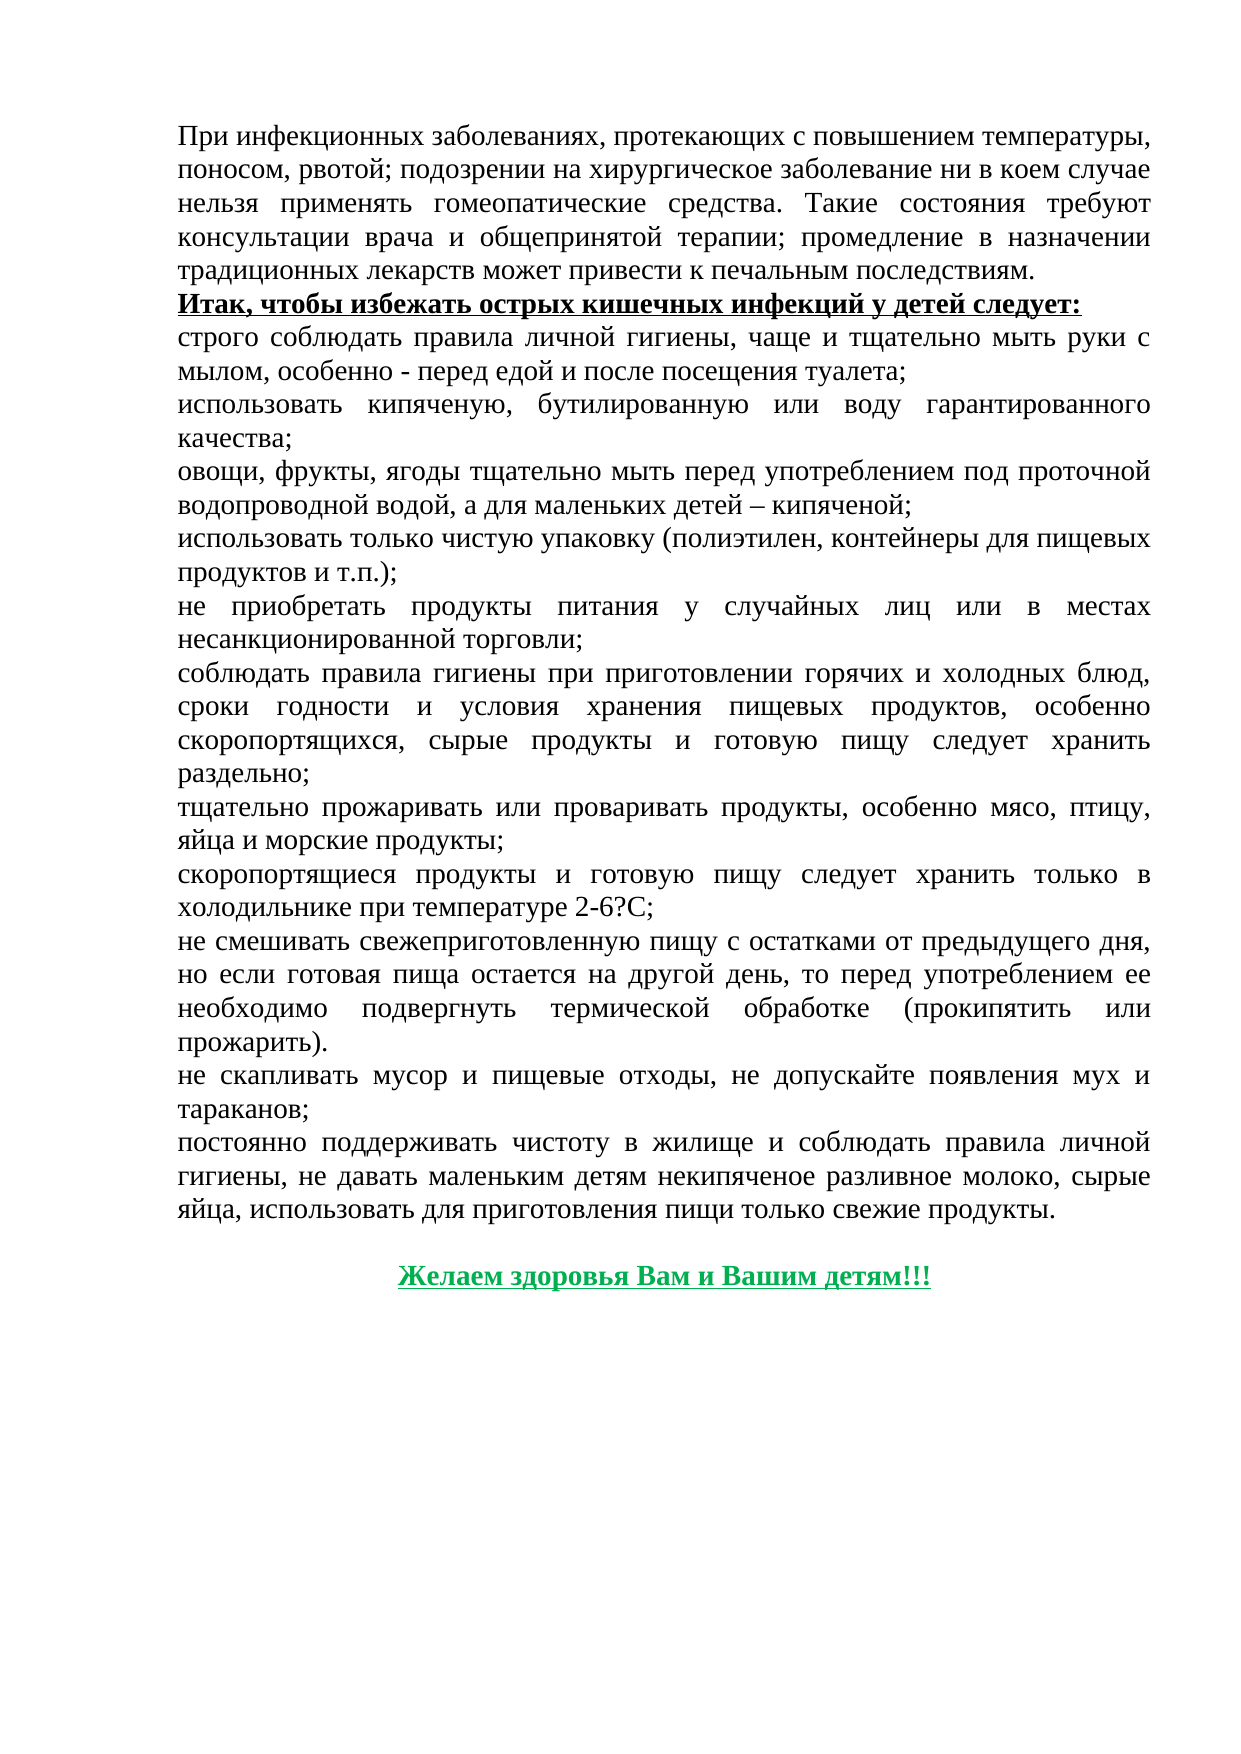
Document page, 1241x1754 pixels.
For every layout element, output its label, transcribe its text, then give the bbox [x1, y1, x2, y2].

text не смешивать свежеприготовленную пищу с остатками от предыдущего дня, но если готовая пища остается на другой день, то перед употреблением ее необходимо подвергнуть термической обработке (прокипятить или прожарить). [177, 923, 1152, 1057]
text не скапливать мусор и пищевые отходы, не допускайте появления мух и тараканов; [177, 1057, 1152, 1124]
text использовать кипяченую, бутилированную или воду гарантированного качества; [177, 386, 1152, 453]
text Итак, чтобы избежать острых кишечных инфекций у детей следует: [177, 286, 1152, 319]
text строго соблюдать правила личной гигиены, чаще и тщательно мыть руки с мылом, особенно - перед едой и после посещения туалета; [177, 319, 1152, 386]
text не приобретать продукты питания у случайных лиц или в местах несанкционированной торговли; [177, 588, 1152, 655]
text соблюдать правила гигиены при приготовлении горячих и холодных блюд, сроки годности и условия хранения пищевых продуктов, особенно скоропортящихся, сырые продукты и готовую пищу следует хранить раздельно; [177, 655, 1152, 789]
text постоянно поддерживать чистоту в жилище и соблюдать правила личной гигиены, не давать маленьким детям некипяченое разливное молоко, сырые яйца, использовать для приготовления пищи только свежие продукты. [177, 1124, 1152, 1225]
text овощи, фрукты, ягоды тщательно мыть перед употреблением под проточной водопроводной водой, а для маленьких детей – кипяченой; [177, 453, 1152, 521]
text скоропортящиеся продукты и готовую пищу следует хранить только в холодильнике при температуре 2-6?С; [177, 856, 1152, 923]
text При инфекционных заболеваниях, протекающих с повышением температуры, поносом, рвотой; подозрении на хирургическое заболевание ни в коем случае нельзя применять гомеопатические средства. Такие состояния требуют консультации врача и общепринятой терапии; промедление в назначении традиционных лекарств может привести к печальным последствиям. [177, 118, 1152, 286]
text тщательно прожаривать или проваривать продукты, особенно мясо, птицу, яйца и морские продукты; [177, 789, 1152, 856]
text использовать только чистую упаковку (полиэтилен, контейнеры для пищевых продуктов и т.п.); [177, 521, 1152, 588]
text Желаем здоровья Вам и Вашим детям!!! [177, 1258, 1152, 1292]
